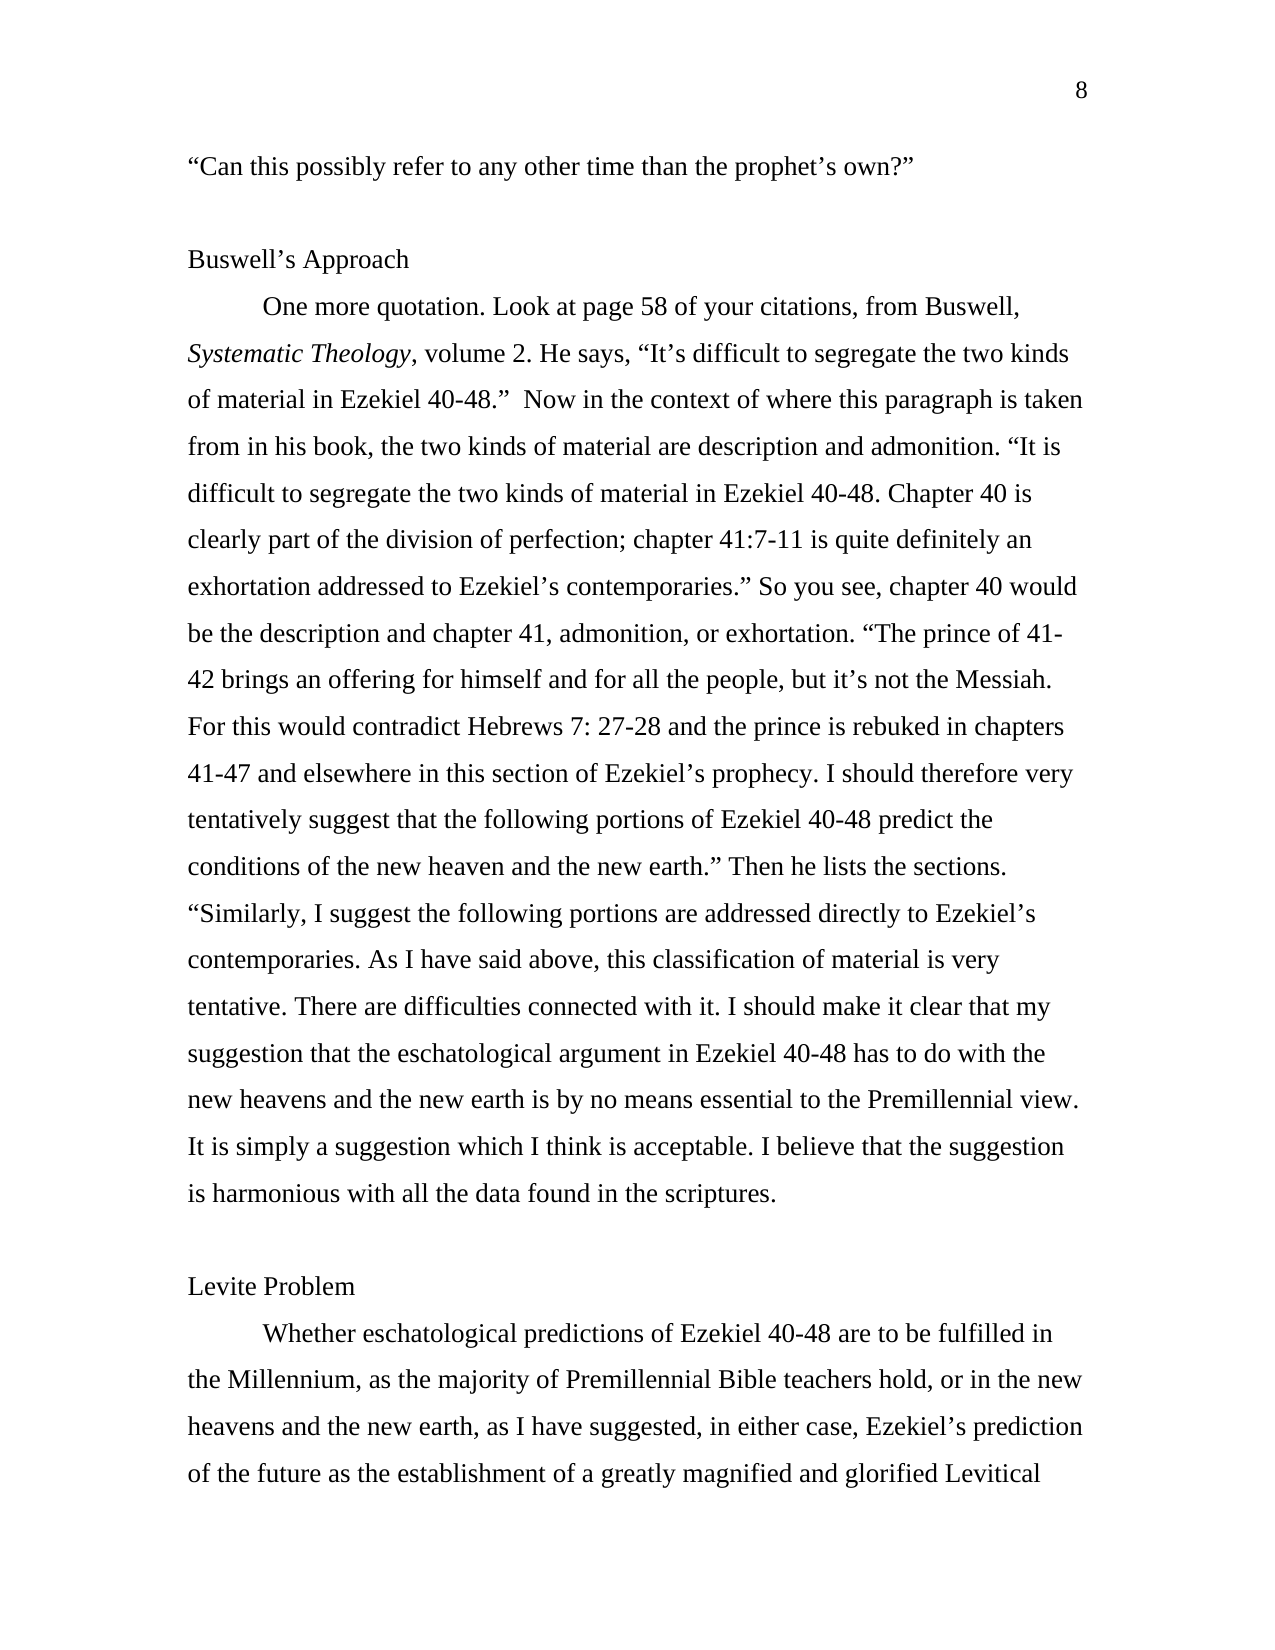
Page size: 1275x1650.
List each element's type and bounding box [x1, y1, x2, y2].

text [187, 150, 1087, 1488]
